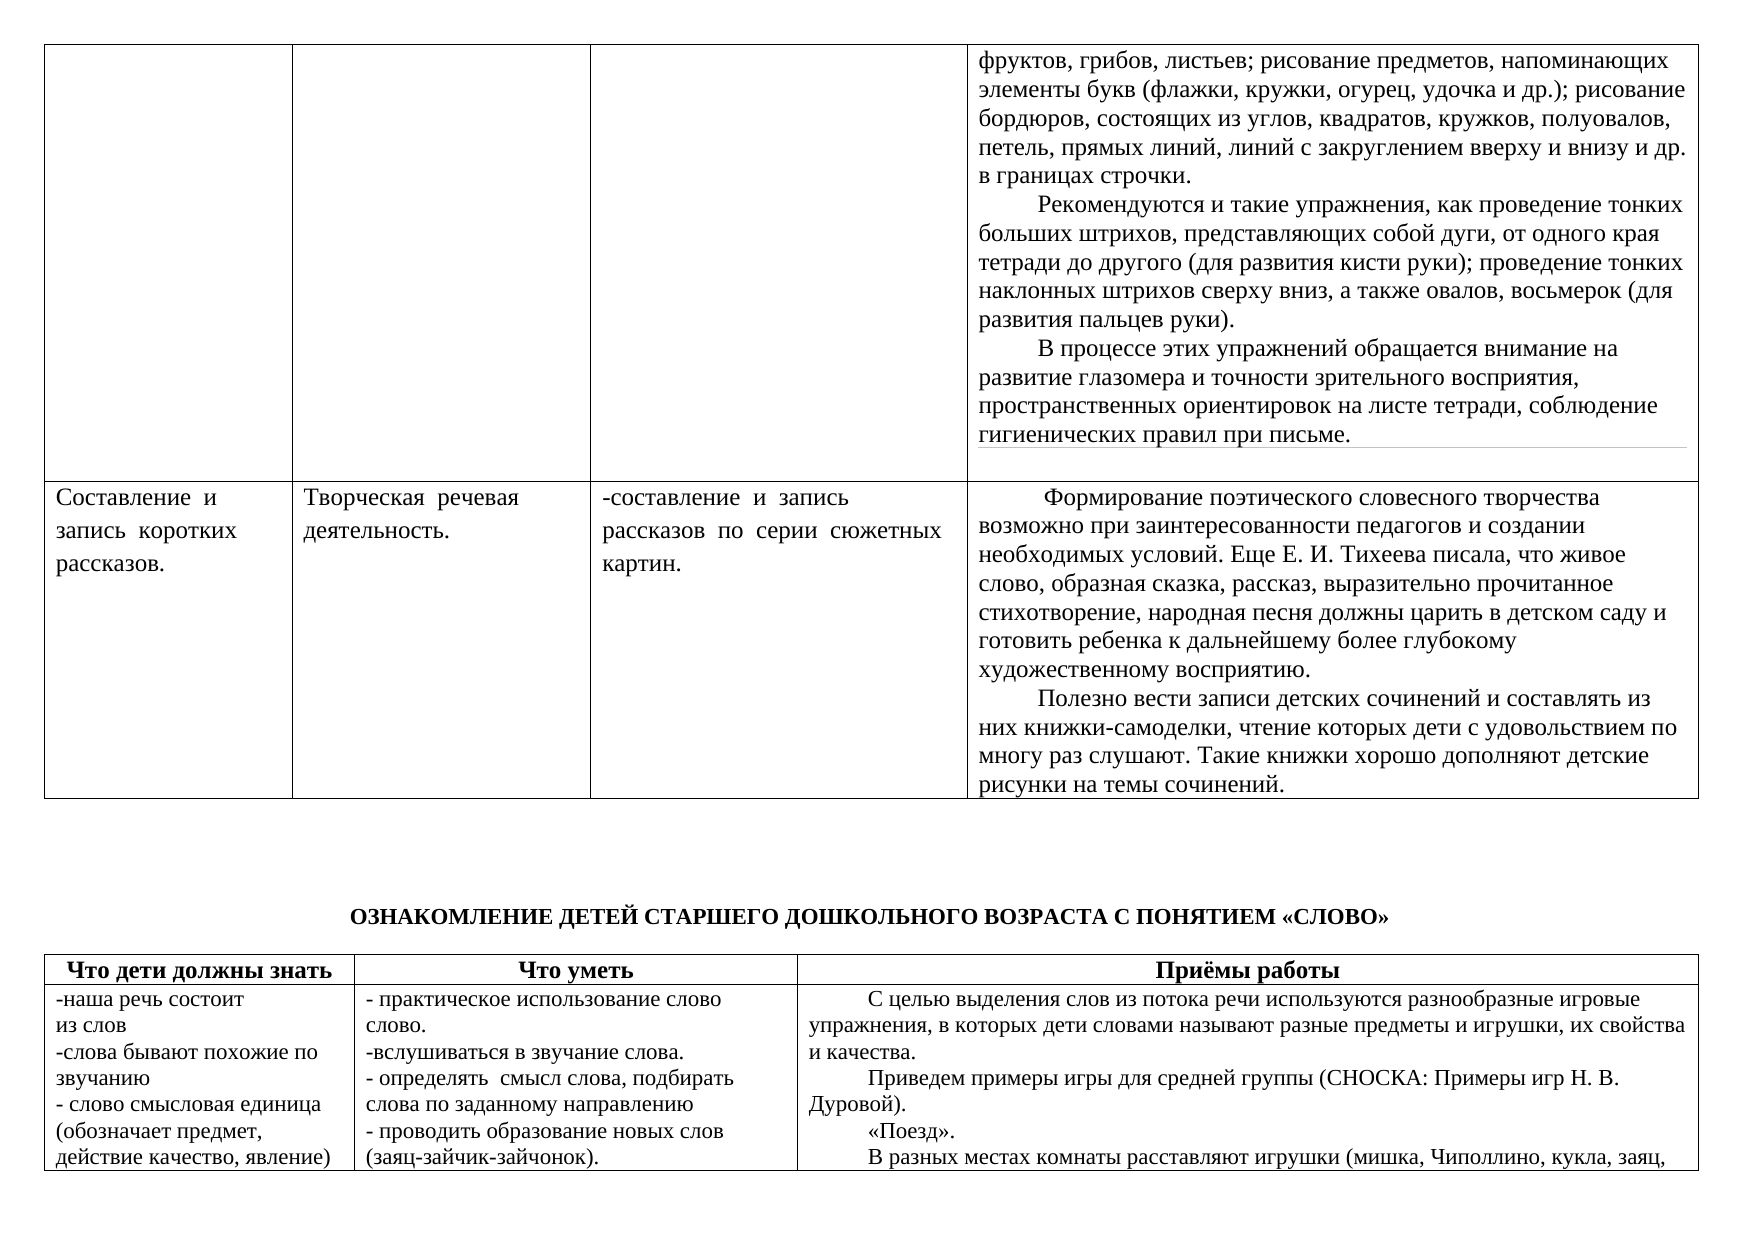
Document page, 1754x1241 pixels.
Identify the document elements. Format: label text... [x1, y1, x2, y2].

table_cell -составление и запись рассказов по серии сюжетных картин. [591, 482, 967, 798]
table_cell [45, 45, 292, 481]
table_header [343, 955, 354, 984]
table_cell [293, 45, 590, 481]
text ОЗНАКОМЛЕНИЕ ДЕТЕЙ СТАРШЕГО ДОШКОЛЬНОГО ВОЗРАСТА С ПОНЯТИЕМ «СЛОВО» [29, 903, 1710, 929]
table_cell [591, 45, 967, 481]
table_cell Составление и запись коротких рассказов. [45, 482, 292, 798]
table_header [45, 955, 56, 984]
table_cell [45, 985, 354, 1169]
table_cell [968, 45, 1698, 481]
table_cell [798, 985, 1698, 1169]
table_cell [355, 985, 797, 1169]
table_cell Формирование поэтического словесного творчества возможно при заинтересованности педагогов и создании необходимых условий. Еще Е. И. Тихеева писала, что живое слово, образная сказка, рассказ, выразительно прочитанное стихотворение, народная песня должны царить в детском саду и готовить ребенка к дальнейшему более глубокому художественному восприятию. Полезно вести записи детских сочинений и составлять из них книжки-самоделки, чтение которых дети с удовольствием по многу раз слушают. Такие книжки хорошо дополняют детские рисунки на темы сочинений. [968, 482, 1698, 798]
table_cell Творческая речевая деятельность. [293, 482, 590, 798]
